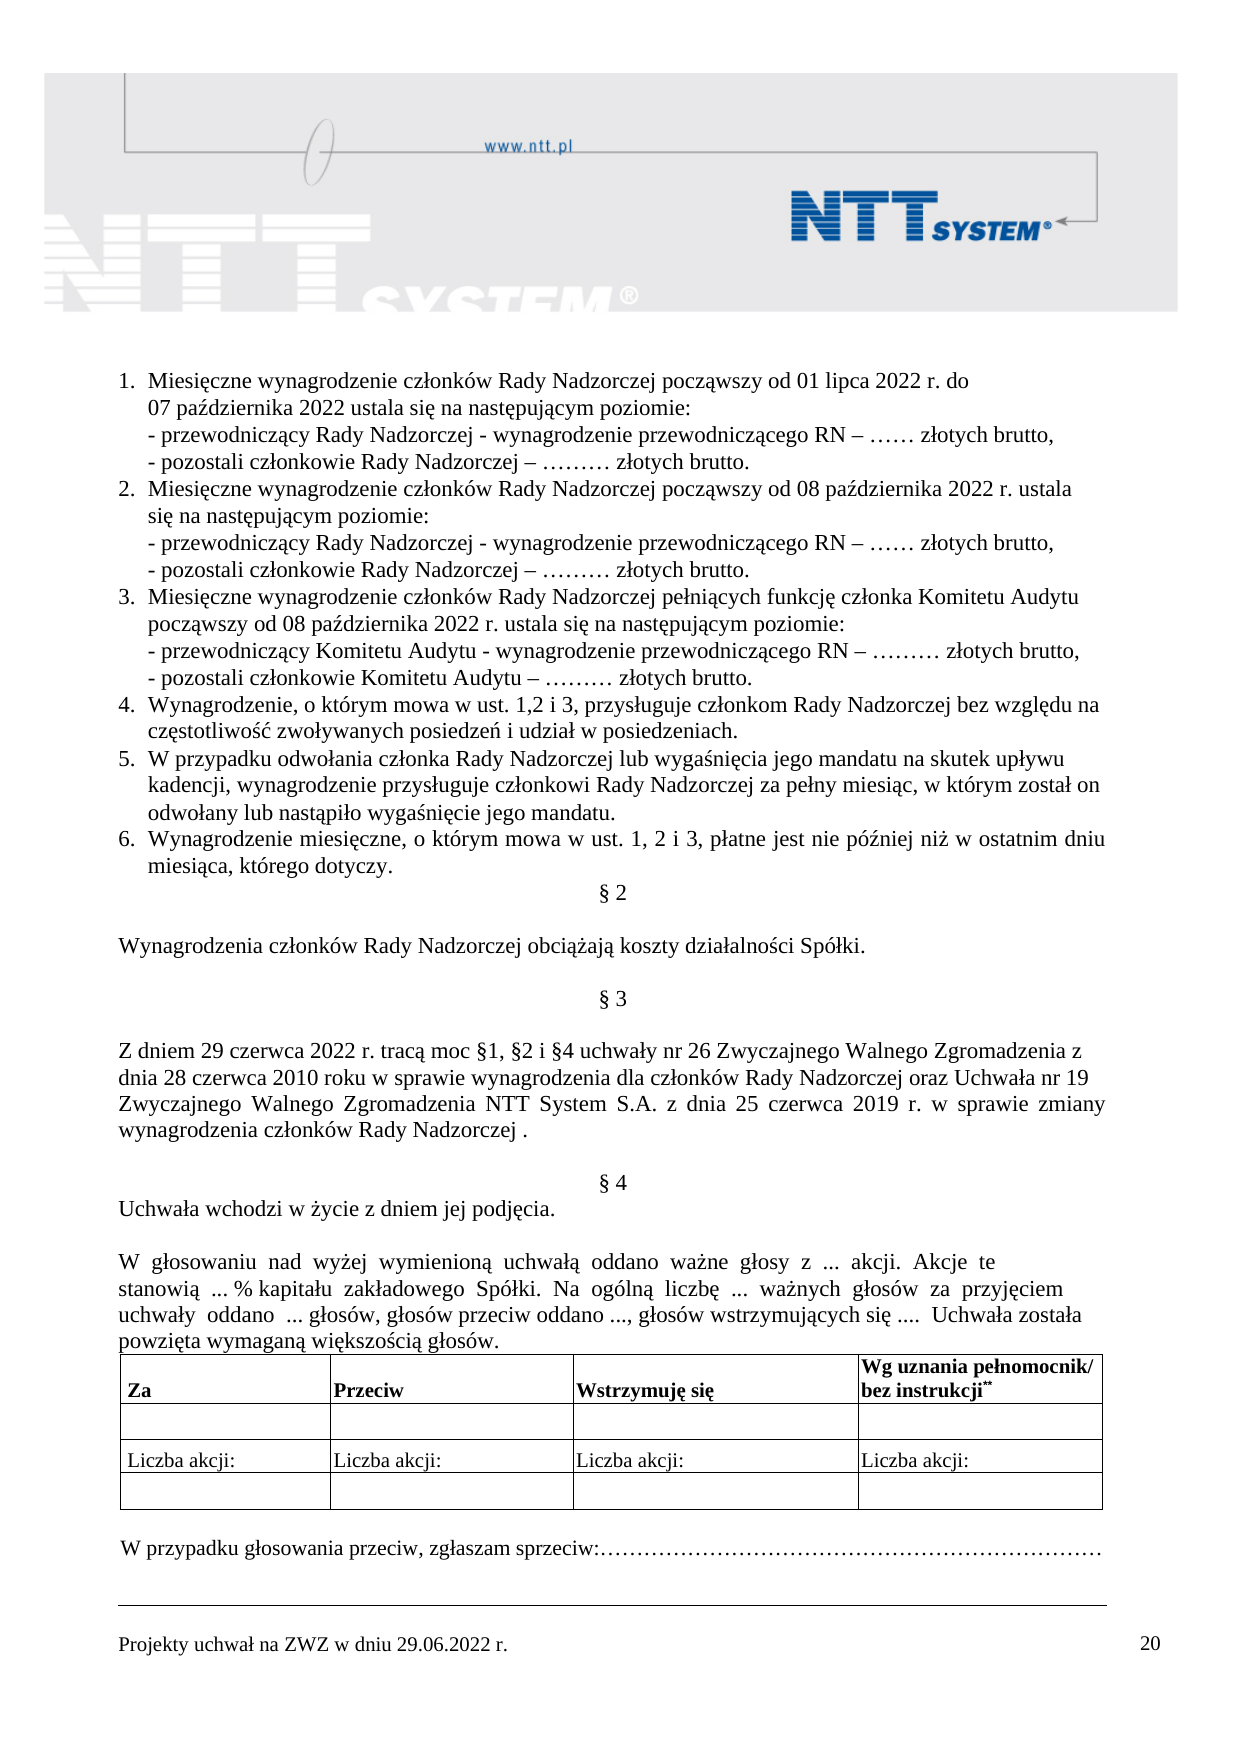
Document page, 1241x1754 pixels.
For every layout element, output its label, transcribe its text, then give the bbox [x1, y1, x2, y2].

table_cell [859, 1473, 1102, 1508]
text § 3 [118, 985, 1107, 1011]
list - pozostali członkowie Rady Nadzorczej – ……… złotych brutto. [148, 556, 1107, 582]
table_cell Liczba akcji: [859, 1440, 1102, 1472]
list 07 października 2022 ustala się na następującym poziomie: - przewodniczący Rady Nadzorczej - wynagrodzenie przewodniczącego RN – …… złotych brutto, [148, 394, 1107, 448]
list Miesięczne wynagrodzenie członków Rady Nadzorczej począwszy od 08 października 2022 r. ustala [118, 474, 1107, 502]
table_cell [574, 1404, 858, 1439]
picture [44, 73, 1178, 340]
table_cell [859, 1404, 1102, 1439]
text § 4 [118, 1169, 1107, 1196]
table_header Wg uznania pełnomocnik/ bez instrukcji** [859, 1355, 1102, 1402]
list - przewodniczący Rady Nadzorczej - wynagrodzenie przewodniczącego RN – …… złotych brutto, [148, 528, 1107, 556]
list się na następującym poziomie: [148, 502, 1107, 528]
text Z dniem 29 czerwca 2022 r. tracą moc §1, §2 i §4 uchwały nr 26 Zwyczajnego Walnego Zgromadzenia z [118, 1037, 1107, 1064]
table_header Wstrzymuję się [574, 1355, 858, 1402]
text W głosowaniu nad wyżej wymienioną uchwałą oddano ważne głosy z ... akcji. Akcje te stanowią ... % kapitału zakładowego Spółki. Na ogólną liczbę ... ważnych głosów za przyjęciem uchwały oddano ... głosów, głosów przeciw oddano ..., głosów wstrzymujących się .... Uchwała została powzięta wymaganą większością głosów. [118, 1248, 1107, 1354]
text Wynagrodzenia członków Rady Nadzorczej obciążają koszty działalności Spółki. [118, 932, 1107, 958]
text § 2 [118, 879, 1107, 906]
text Zwyczajnego Walnego Zgromadzenia NTT System S.A. z dnia 25 czerwca 2019 r. w sprawie zmiany wynagrodzenia członków Rady Nadzorczej . [118, 1090, 1107, 1143]
table_cell Liczba akcji: [331, 1440, 573, 1472]
table_header Przeciw [331, 1355, 573, 1402]
text W przypadku głosowania przeciw, zgłaszam sprzeciw:…………………………………………………………… [120, 1535, 1107, 1560]
table_cell [574, 1473, 858, 1508]
list Wynagrodzenie miesięczne, o którym mowa w ust. 1, 2 i 3, płatne jest nie później niż w ostatnim dniu miesiąca, którego dotyczy. [118, 825, 1107, 879]
list - pozostali członkowie Rady Nadzorczej – ……… złotych brutto. [148, 448, 1107, 474]
table_cell [331, 1404, 573, 1439]
table_cell [121, 1404, 330, 1439]
list Miesięczne wynagrodzenie członków Rady Nadzorczej pełniących funkcję członka Komitetu Audytu począwszy od 08 października 2022 r. ustala się na następującym poziomie: - przewodniczący Komitetu Audytu - wynagrodzenie przewodniczącego RN – ……… złotych brutto, - pozostali członkowie Komitetu Audytu – ……… złotych brutto. [118, 582, 1107, 690]
list Miesięczne wynagrodzenie członków Rady Nadzorczej począwszy od 01 lipca 2022 r. do [118, 367, 1107, 394]
table_cell Liczba akcji: [121, 1440, 330, 1472]
table_cell [331, 1473, 573, 1508]
text Uchwała wchodzi w życie z dniem jej podjęcia. [118, 1196, 1107, 1222]
list Wynagrodzenie, o którym mowa w ust. 1,2 i 3, przysługuje członkom Rady Nadzorczej bez względu na częstotliwość zwoływanych posiedzeń i udział w posiedzeniach. [118, 690, 1107, 744]
table_cell [121, 1473, 330, 1508]
list W przypadku odwołania członka Rady Nadzorczej lub wygaśnięcia jego mandatu na skutek upływu kadencji, wynagrodzenie przysługuje członkowi Rady Nadzorczej za pełny miesiąc, w którym został on odwołany lub nastąpiło wygaśnięcie jego mandatu. [118, 744, 1107, 825]
table_header Za [121, 1355, 330, 1402]
text dnia 28 czerwca 2010 roku w sprawie wynagrodzenia dla członków Rady Nadzorczej oraz Uchwała nr 19 [118, 1064, 1107, 1090]
table_cell Liczba akcji: [574, 1440, 858, 1472]
